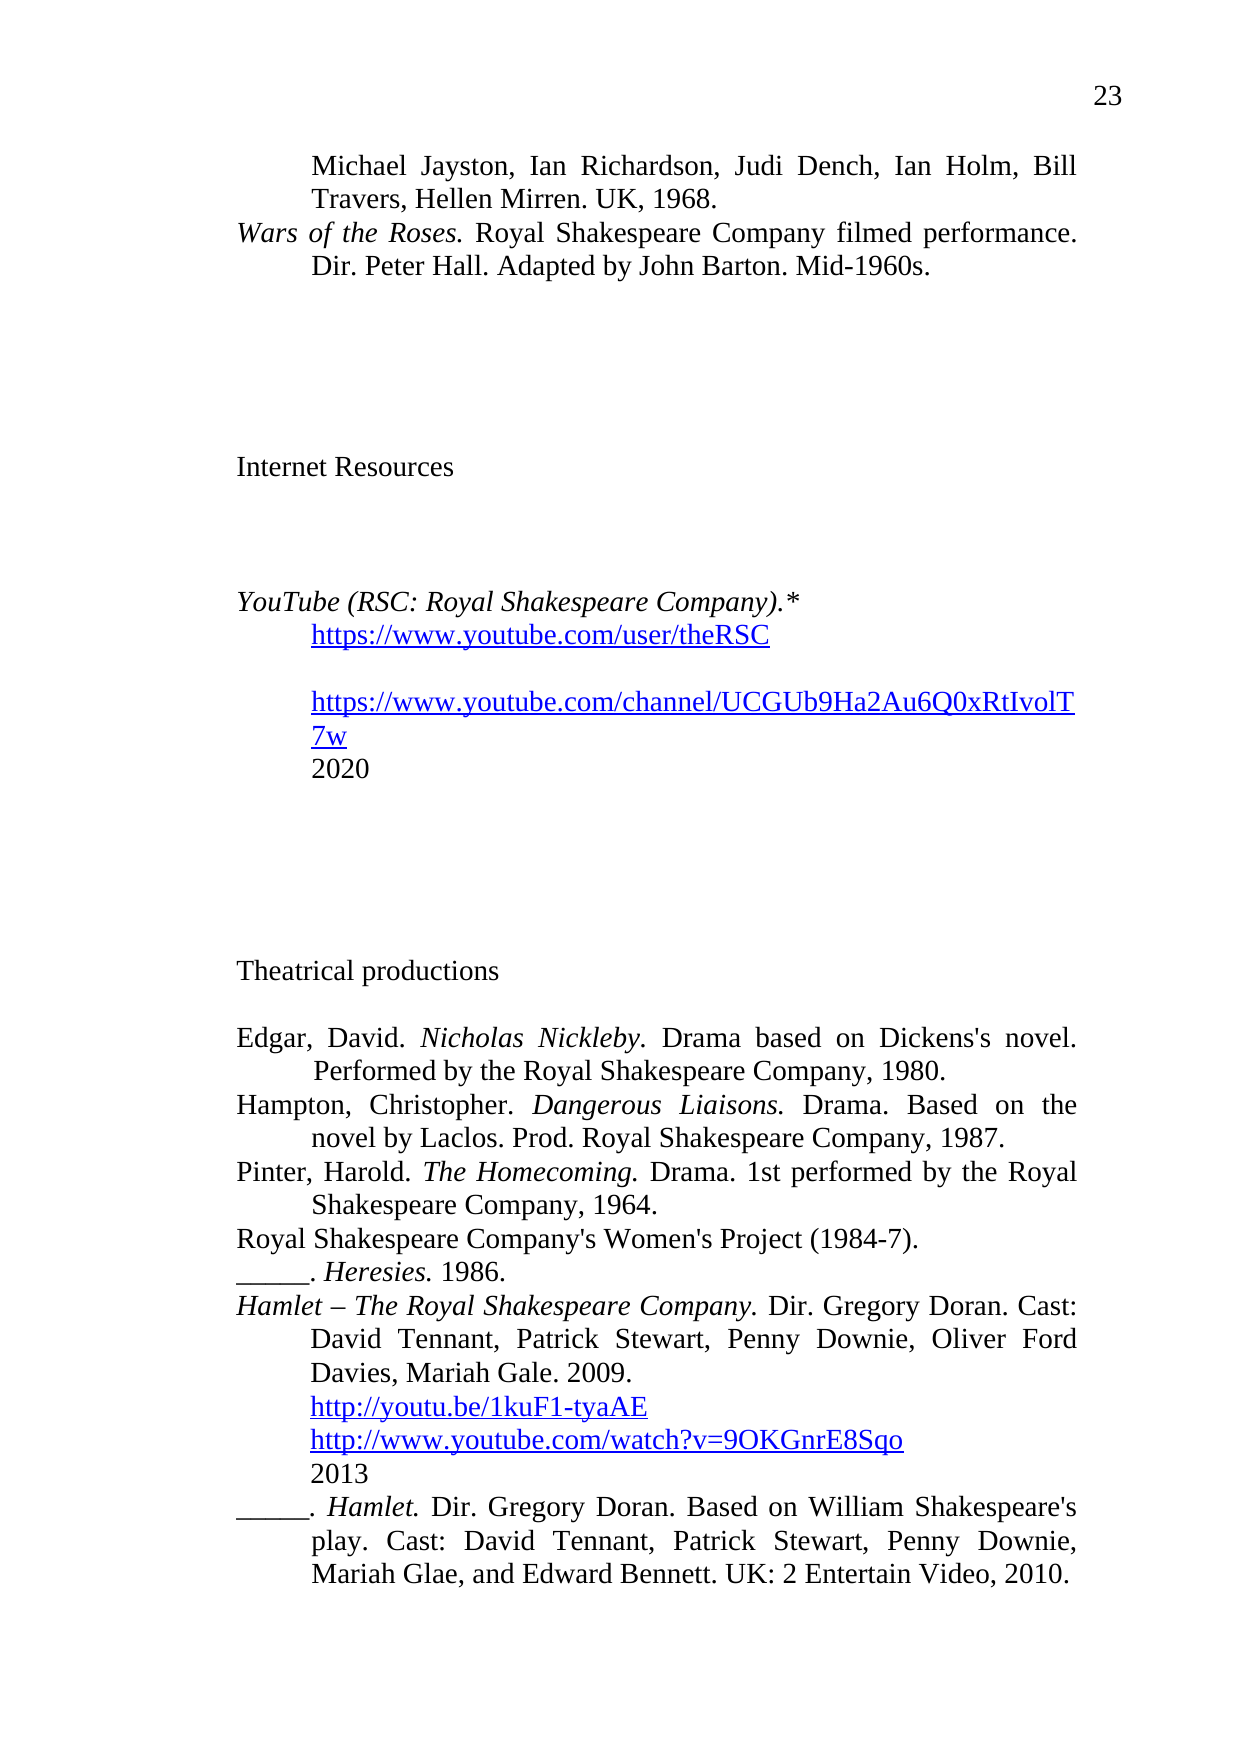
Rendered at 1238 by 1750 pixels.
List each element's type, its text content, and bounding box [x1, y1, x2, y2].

text Internet Resources [236, 449, 1078, 483]
text _____. Hamlet. Dir. Gregory Doran. Based on William Shakespeare's play. Cast: David Tennant, Patrick Stewart, Penny Downie, Mariah Glae, and Edward Bennett. UK: 2 Entertain Video, 2010. [236, 1489, 1078, 1590]
text Wars of the Roses. Royal Shakespeare Company filmed performance. Dir. Peter Hall. Adapted by John Barton. Mid-1960s. [236, 215, 1078, 282]
text 2013 [236, 1456, 1078, 1489]
text Edgar, David. Nicholas Nickleby. Drama based on Dickens's novel. Performed by the Royal Shakespeare Company, 1980. [236, 1020, 1078, 1087]
text Hampton, Christopher. Dangerous Liaisons. Drama. Based on the novel by Laclos. Prod. Royal Shakespeare Company, 1987. [236, 1087, 1078, 1154]
text http://youtu.be/1kuF1-tyaAE [236, 1389, 1078, 1422]
text Hamlet – The Royal Shakespeare Company. Dir. Gregory Doran. Cast: David Tennant, Patrick Stewart, Penny Downie, Oliver Ford Davies, Mariah Gale. 2009. [236, 1288, 1078, 1389]
text 2020 [236, 751, 1078, 785]
text YouTube (RSC: Royal Shakespeare Company).* [236, 584, 1078, 617]
text _____. Heresies. 1986. [236, 1254, 1078, 1288]
text Theatrical productions [236, 953, 1078, 986]
text Pinter, Harold. The Homecoming. Drama. 1st performed by the Royal Shakespeare Company, 1964. [236, 1154, 1078, 1221]
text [236, 148, 1078, 215]
text https://www.youtube.com/channel/UCGUb9Ha2Au6Q0xRtIvolT7w [236, 651, 1078, 751]
text http://www.youtube.com/watch?v=9OKGnrE8Sqo [236, 1422, 1078, 1456]
text Royal Shakespeare Company's Women's Project (1984-7). [236, 1221, 1078, 1254]
text https://www.youtube.com/user/theRSC [236, 617, 1078, 651]
